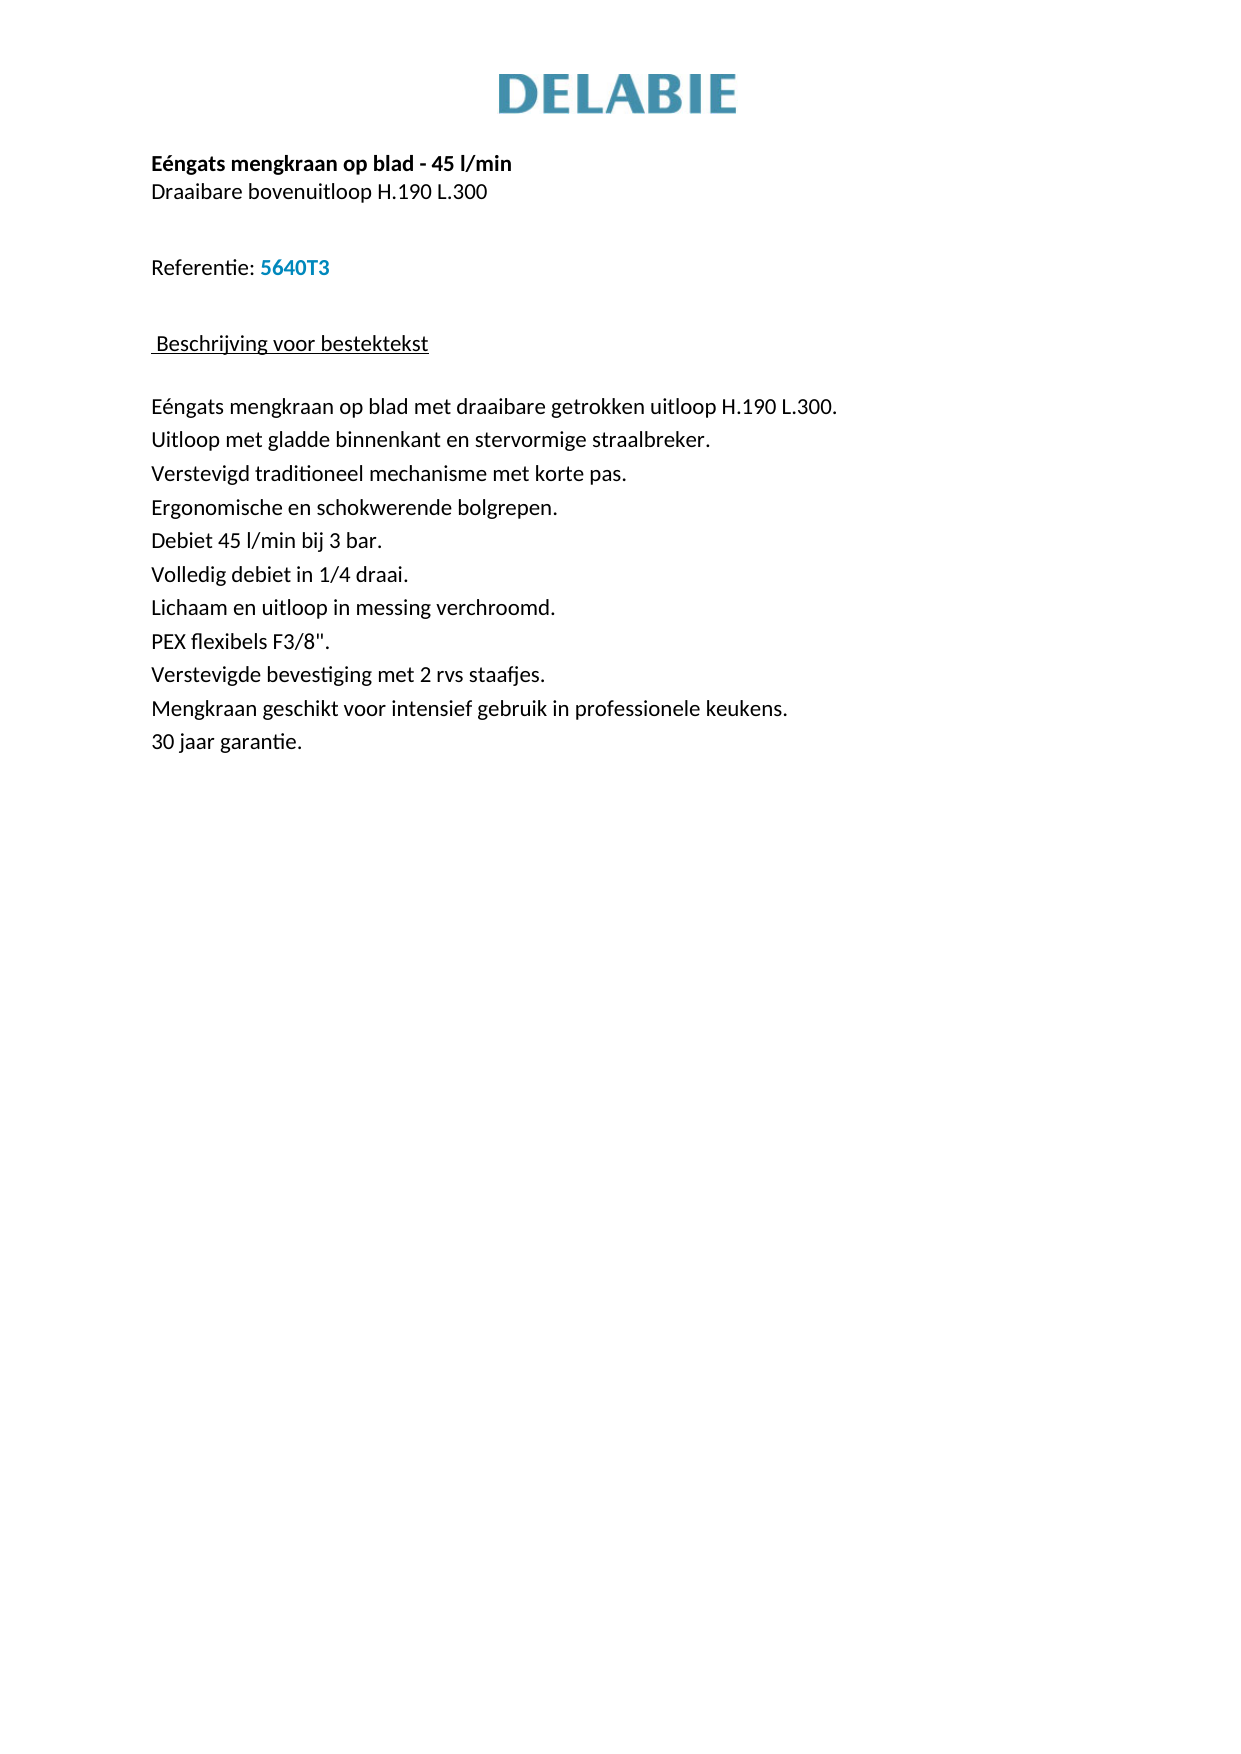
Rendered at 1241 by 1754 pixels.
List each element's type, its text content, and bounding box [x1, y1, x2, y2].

text Uitloop met gladde binnenkant en stervormige straalbreker. [151, 426, 1084, 453]
text Beschrijving voor bestektekst [151, 329, 1084, 357]
text Mengkraan geschikt voor intensief gebruik in professionele keukens. [151, 694, 1084, 722]
text Ergonomische en schokwerende bolgrepen. [151, 493, 1084, 521]
text Eéngats mengkraan op blad - 45 l/min [151, 149, 1084, 177]
text Verstevigde bevestiging met 2 rvs staafjes. [151, 660, 1084, 688]
text PEX flexibels F3/8". [151, 627, 1084, 655]
text Draaibare bovenuitloop H.190 L.300 [151, 177, 1084, 205]
text Verstevigd traditioneel mechanisme met korte pas. [151, 459, 1084, 487]
text Eéngats mengkraan op blad met draaibare getrokken uitloop H.190 L.300. [151, 392, 1084, 420]
picture [497, 74, 738, 114]
text Referentie: 5640T3 [151, 253, 1084, 281]
text 30 jaar garantie. [151, 727, 1084, 755]
text Debiet 45 l/min bij 3 bar. [151, 526, 1084, 554]
text Lichaam en uitloop in messing verchroomd. [151, 593, 1084, 621]
text Volledig debiet in 1/4 draai. [151, 560, 1084, 588]
